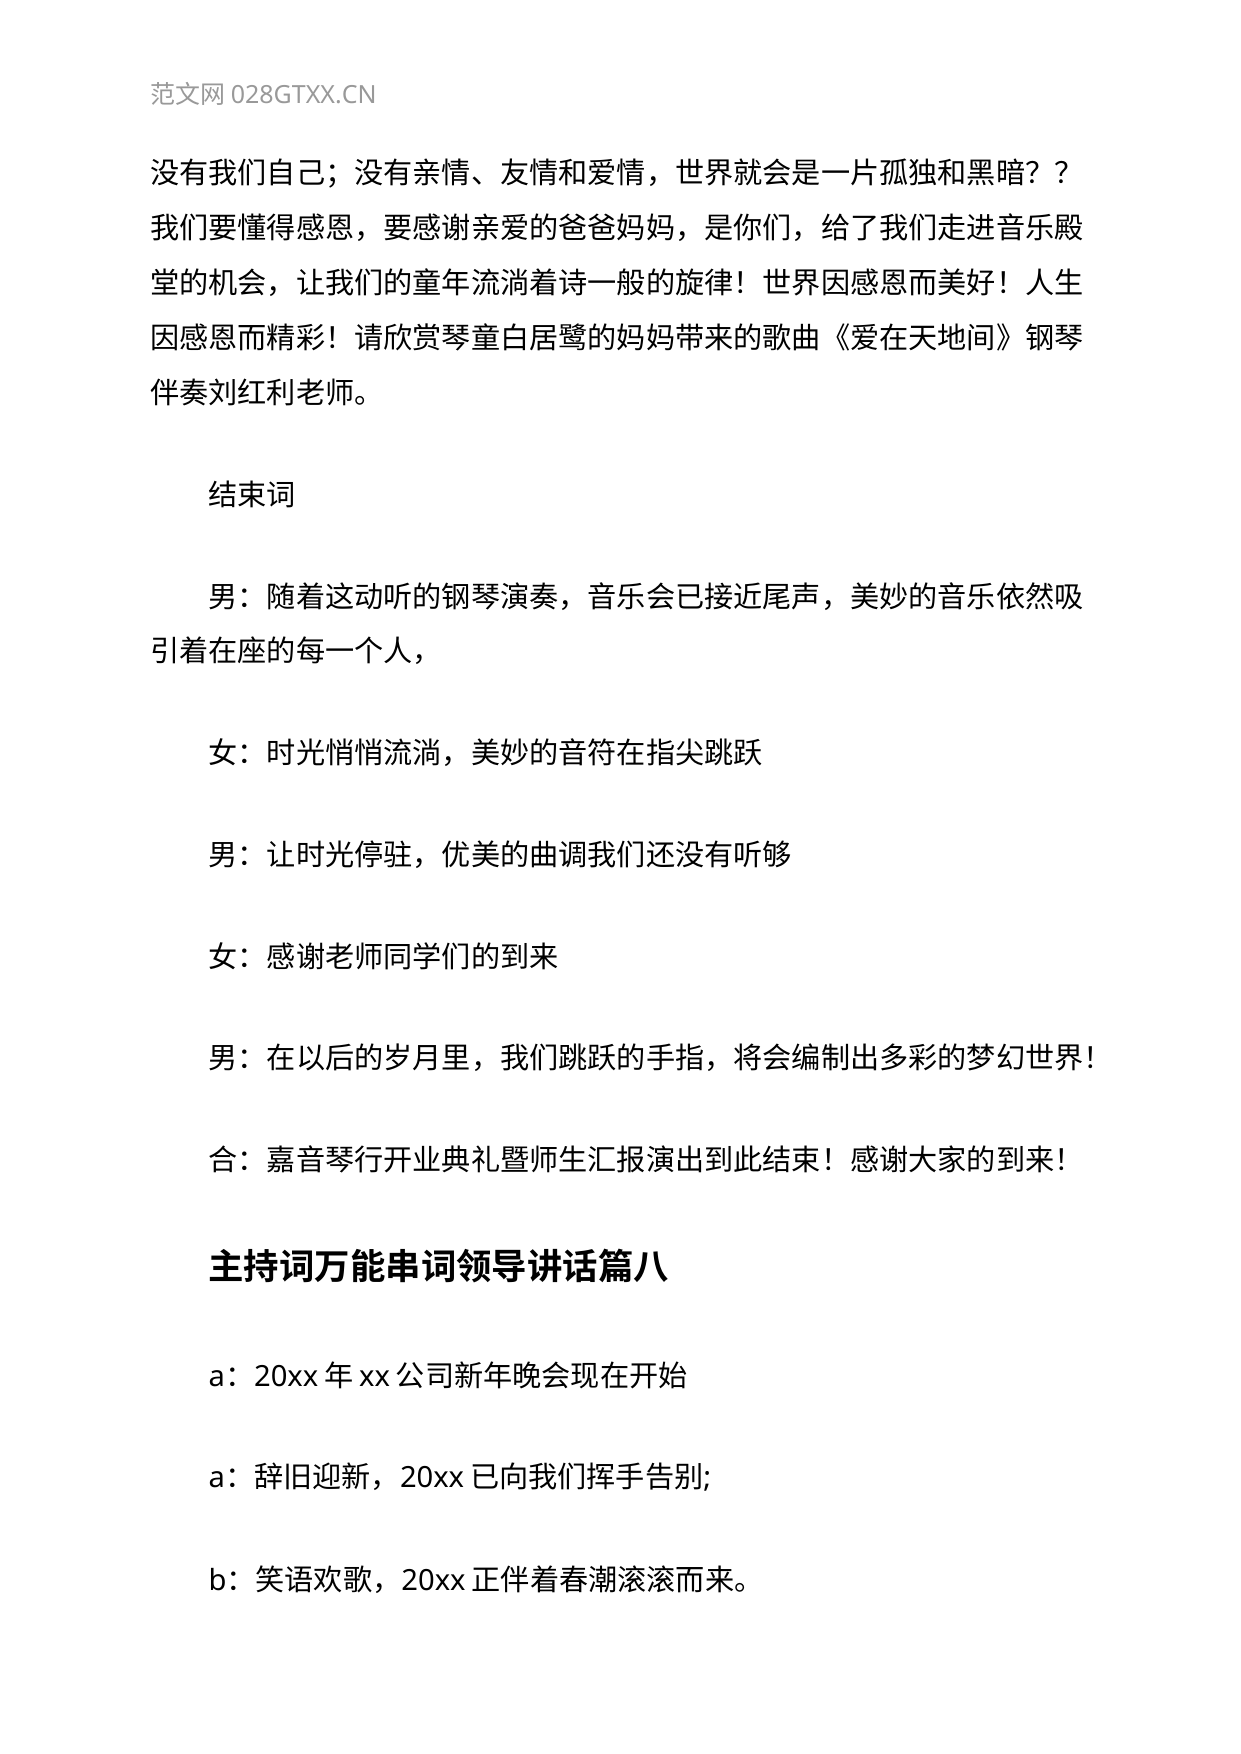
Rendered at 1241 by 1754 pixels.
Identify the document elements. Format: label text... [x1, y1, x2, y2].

text b：笑语欢歌，20xx正伴着春潮滚滚而来。 [150, 1556, 1090, 1598]
text 女：时光悄悄流淌，美妙的音符在指尖跳跃 [150, 730, 1090, 772]
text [150, 150, 1090, 412]
text 结束词 [150, 471, 1090, 514]
text a：辞旧迎新，20xx已向我们挥手告别; [150, 1454, 1090, 1496]
text a：20xx年xx公司新年晚会现在开始 [150, 1352, 1090, 1394]
text 男：在以后的岁月里，我们跳跃的手指，将会编制出多彩的梦幻世界！ [150, 1035, 1090, 1077]
text 男：让时光停驻，优美的曲调我们还没有听够 [150, 832, 1090, 874]
text 合：嘉音琴行开业典礼暨师生汇报演出到此结束！感谢大家的到来！ [150, 1137, 1090, 1179]
text 女：感谢老师同学们的到来 [150, 933, 1090, 976]
text 主持词万能串词领导讲话篇八 [150, 1239, 1090, 1290]
text 男：随着这动听的钢琴演奏，音乐会已接近尾声，美妙的音乐依然吸引着在座的每一个人， [150, 573, 1090, 670]
